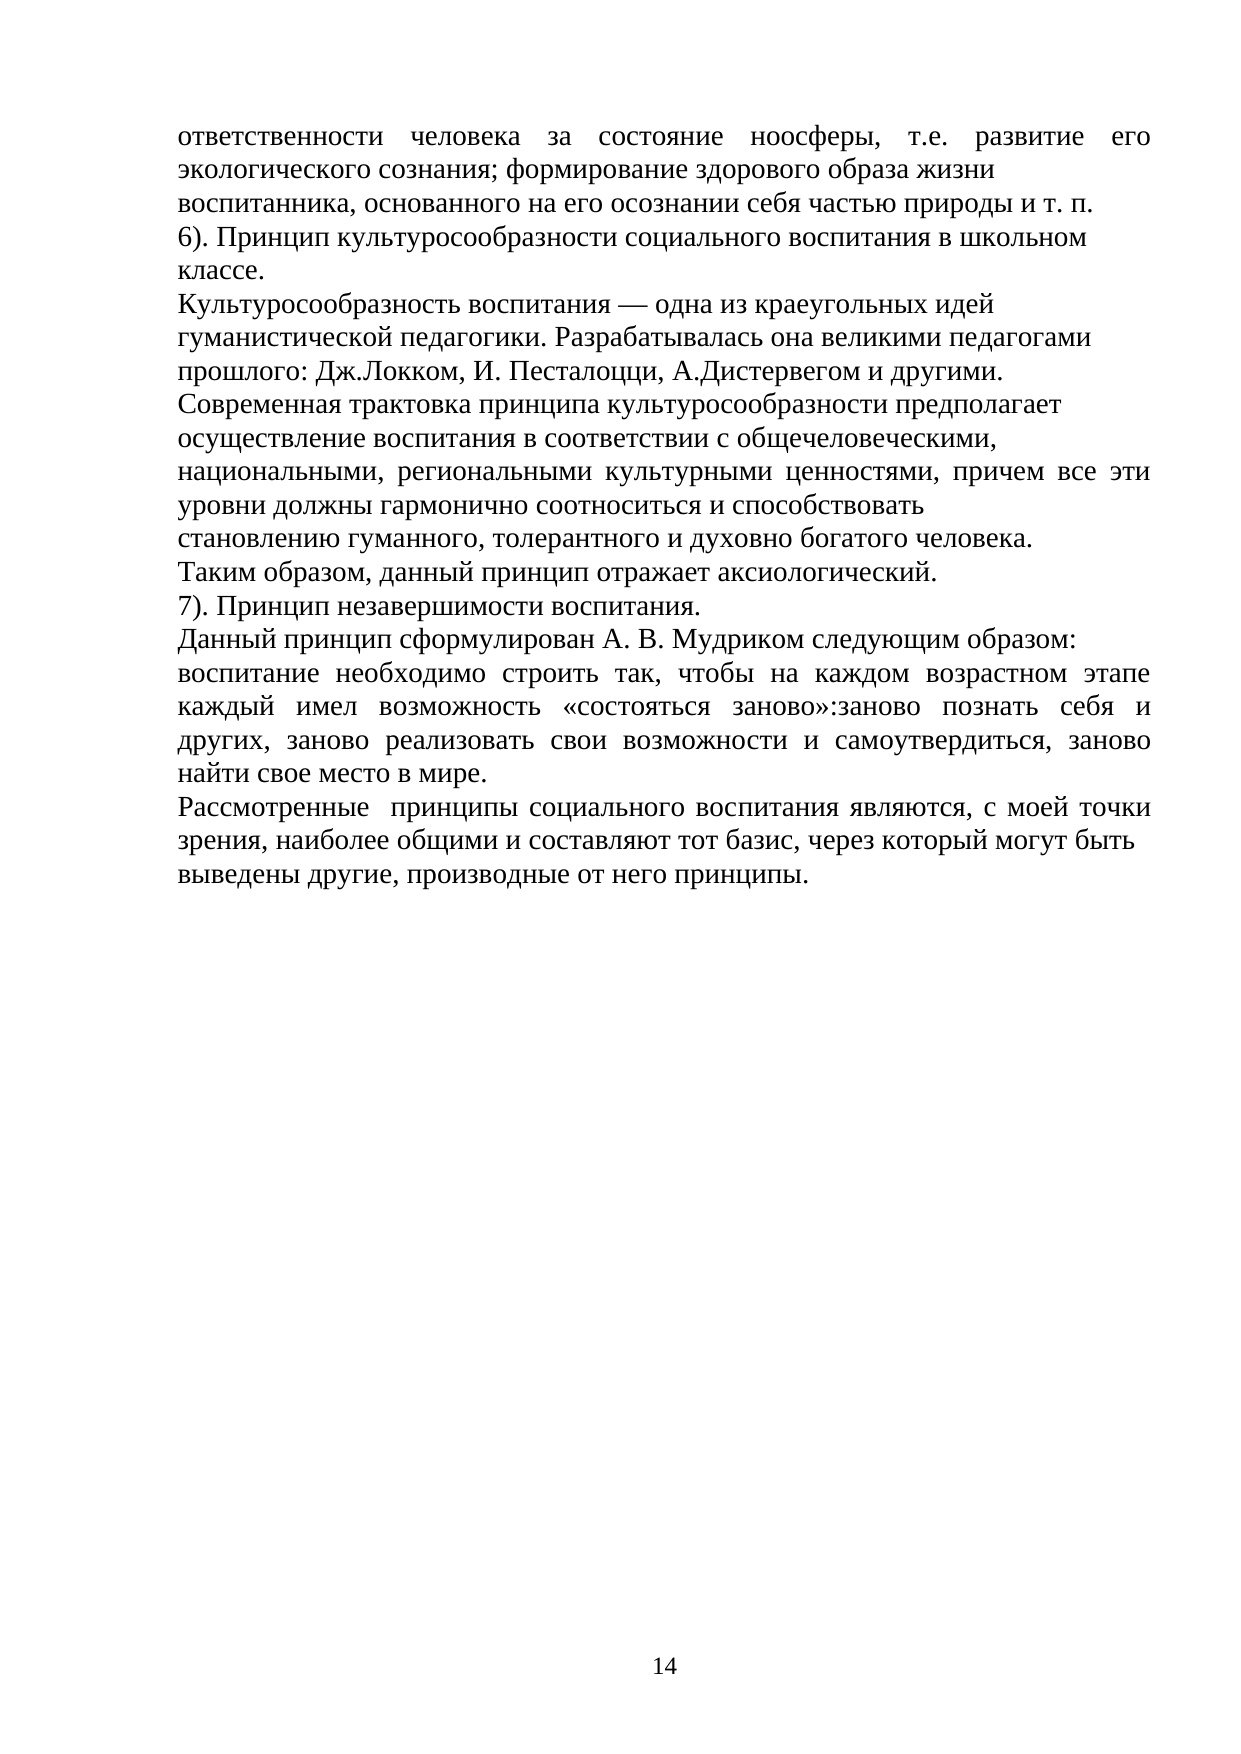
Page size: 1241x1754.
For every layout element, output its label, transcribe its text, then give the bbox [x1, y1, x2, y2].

text Таким образом, данный принцип отражает аксиологический. [177, 554, 1152, 588]
text выведены другие, производные от него принципы. [177, 856, 1152, 889]
text Рассмотренные принципы социального воспитания являются, с моей точки зрения, наиболее общими и составляют тот базис, через который могут быть [177, 789, 1152, 856]
text воспитание необходимо строить так, чтобы на каждом возрастном этапе каждый имел возможность «состояться заново»:заново познать себя и других, заново реализовать свои возможности и самоутвердиться, заново найти свое место в мире. [177, 655, 1152, 789]
text 6). Принцип культуросообразности социального воспитания в школьном [177, 219, 1152, 252]
text прошлого: Дж.Локком, И. Песталоцци, А.Дистервегом и другими. [177, 353, 1152, 386]
text классе. [177, 252, 1152, 286]
text становлению гуманного, толерантного и духовно богатого человека. [177, 521, 1152, 554]
text воспитанника, основанного на его осознании себя частью природы и т. п. [177, 185, 1152, 219]
text Современная трактовка принципа культуросообразности предполагает [177, 386, 1152, 420]
text гуманистической педагогики. Разрабатывалась она великими педагогами [177, 319, 1152, 353]
text национальными, региональными культурными ценностями, причем все эти уровни должны гармонично соотноситься и способствовать [177, 453, 1152, 521]
text Культуросообразность воспитания — одна из краеугольных идей [177, 286, 1152, 319]
text осуществление воспитания в соответствии с общечеловеческими, [177, 420, 1152, 453]
text 7). Принцип незавершимости воспитания. [177, 588, 1152, 621]
text Данный принцип сформулирован А. В. Мудриком следующим образом: [177, 621, 1152, 655]
text ответственности человека за состояние ноосферы, т.е. развитие его экологического сознания; формирование здорового образа жизни [177, 118, 1152, 185]
